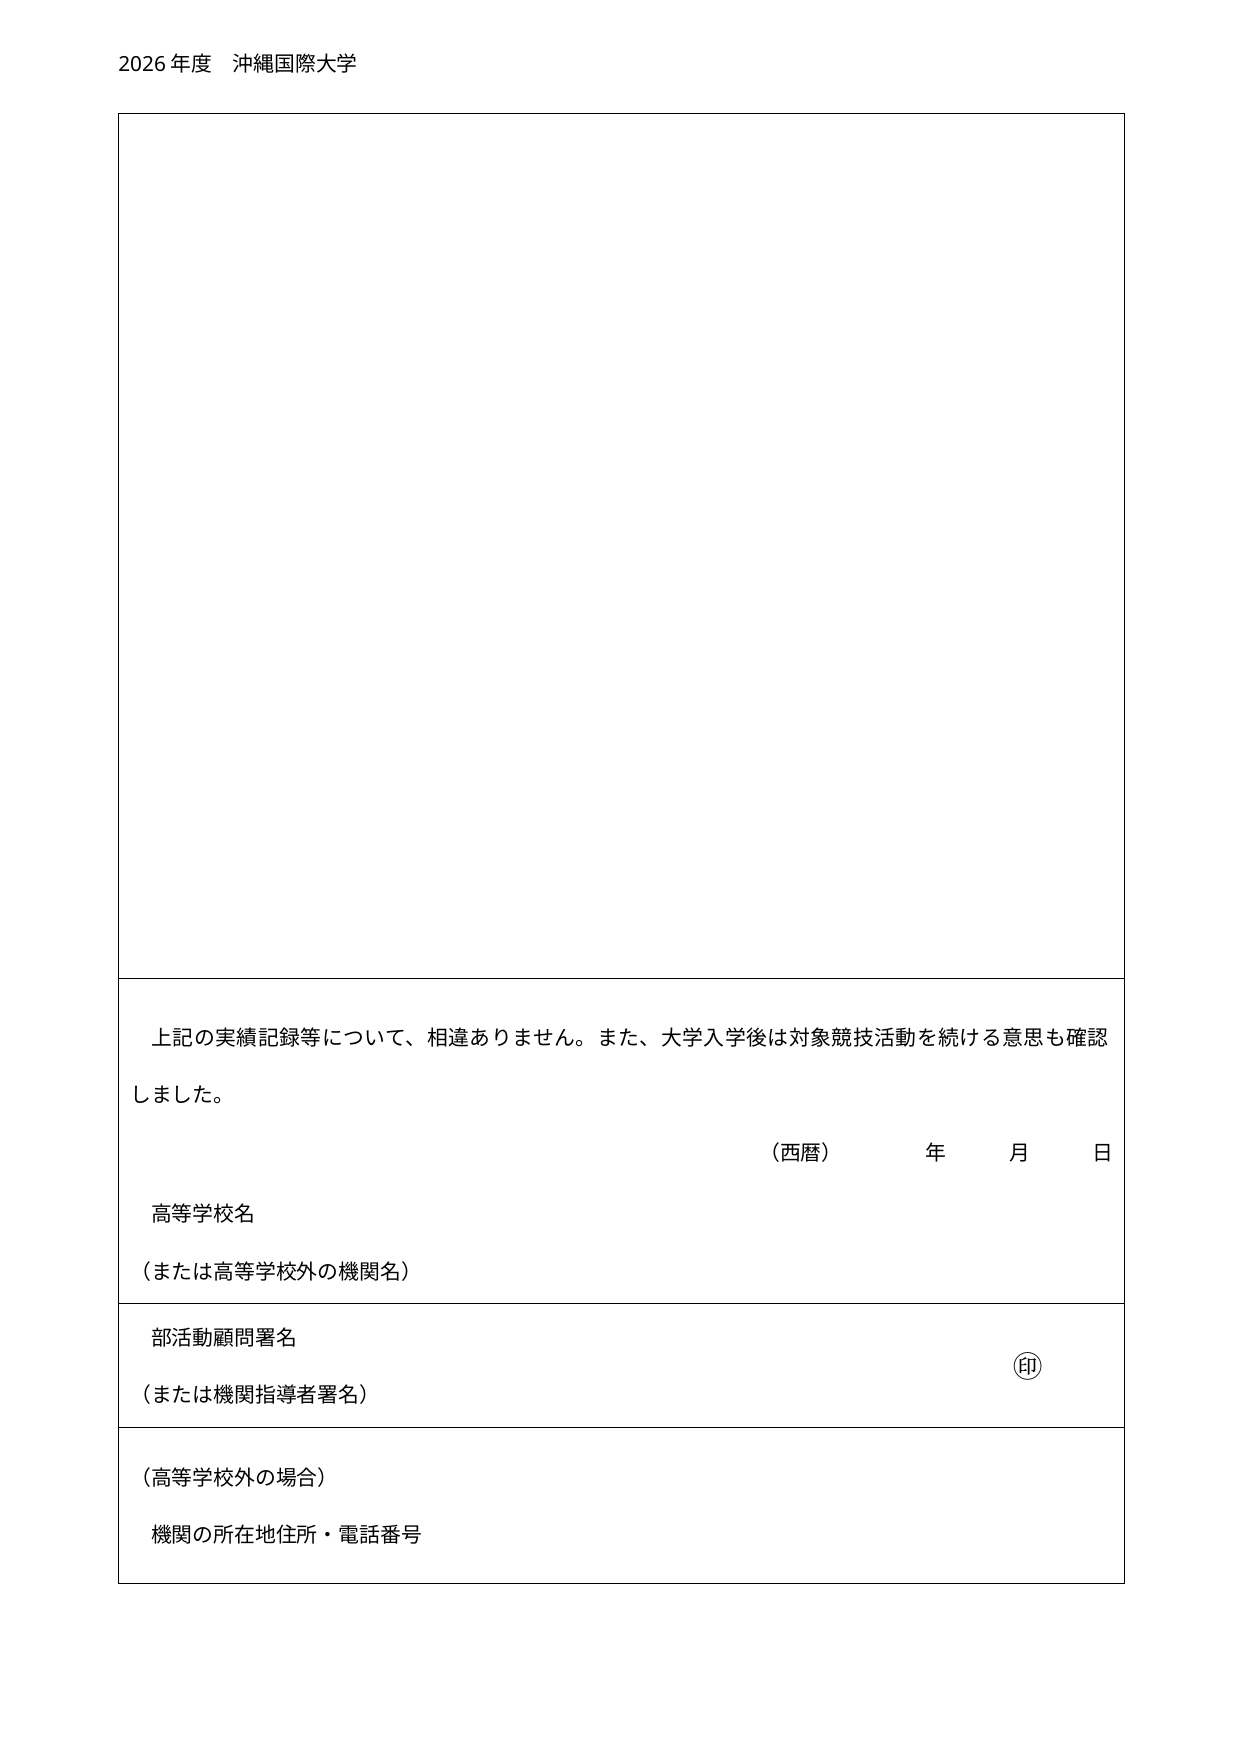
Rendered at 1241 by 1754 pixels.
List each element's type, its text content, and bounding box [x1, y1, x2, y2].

table_cell （西暦） 年 月 日 [119, 1123, 1124, 1180]
table_cell 部活動顧問署名 （または機関指導者署名） [119, 1304, 1002, 1427]
table_cell （高等学校外の場合） 機関の所在地住所・電話番号 [119, 1428, 1124, 1583]
table_cell 上記の実績記録等について、相違ありません。また、大学入学後は対象競技活動を続ける意思も確認しました。 [119, 979, 1124, 1122]
table_cell ㊞ [1002, 1304, 1124, 1427]
table_cell [119, 114, 1124, 978]
table_cell 高等学校名 （または高等学校外の機関名） [119, 1180, 1124, 1303]
